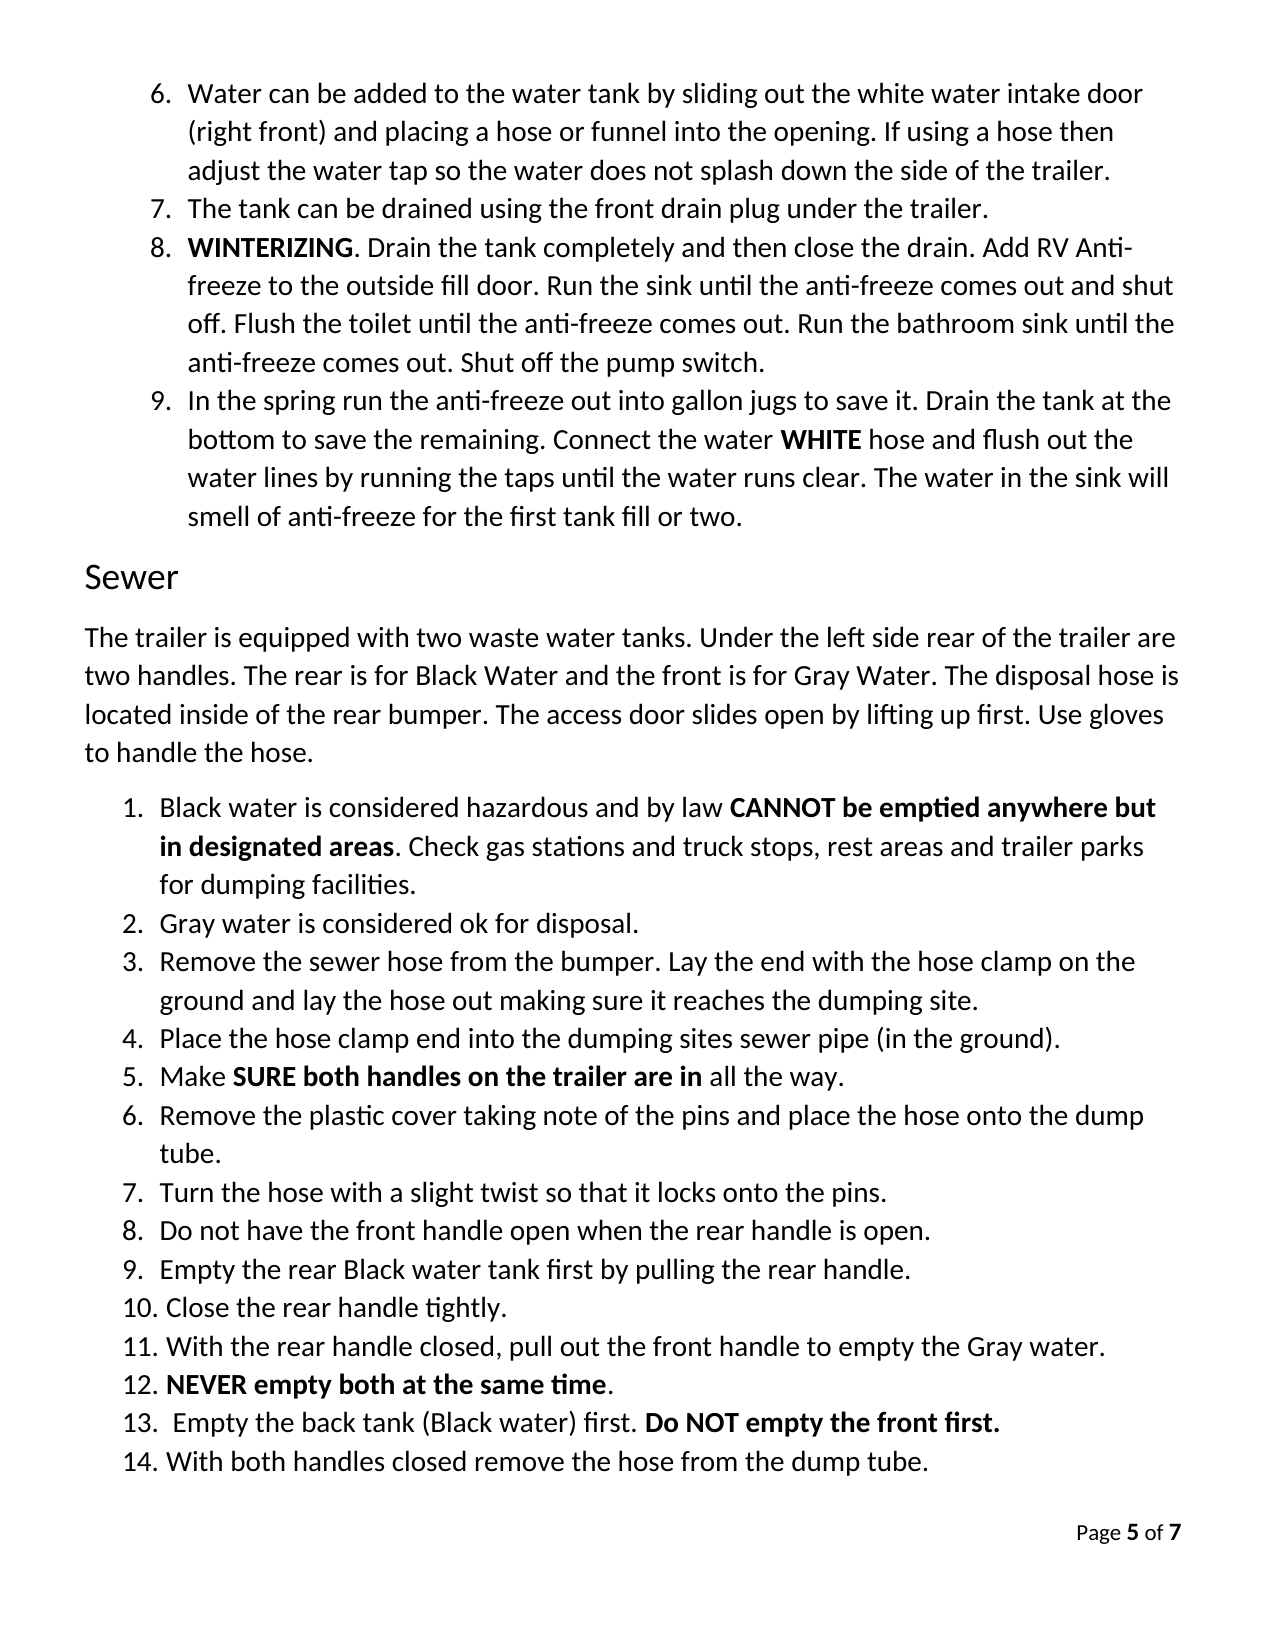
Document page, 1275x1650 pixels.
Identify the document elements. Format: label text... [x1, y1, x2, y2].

list Make SURE both handles on the trailer are in all the way. [122, 1058, 1181, 1094]
list Place the hose clamp end into the dumping sites sewer pipe (in the ground). [122, 1020, 1181, 1056]
list The tank can be drained using the front drain plug under the trailer. [150, 190, 1181, 226]
list Water can be added to the water tank by sliding out the white water intake door (right front) and placing a hose or funnel into the opening. If using a hose then adjust the water tap so the water does not splash down the side of the trailer. [150, 75, 1181, 187]
text The trailer is equipped with two waste water tanks. Under the left side rear of the trailer are two handles. The rear is for Black Water and the front is for Gray Water. The disposal hose is located inside of the rear bumper. The access door slides open by lifting up first. Use gloves to handle the hose. [84, 619, 1181, 770]
text Sewer [84, 553, 1181, 599]
list Do not have the front handle open when the rear handle is open. [122, 1212, 1181, 1248]
list Close the rear handle tightly. [122, 1289, 1181, 1325]
list With the rear handle closed, pull out the front handle to empty the Gray water. [122, 1328, 1181, 1363]
list Gray water is considered ok for disposal. [122, 905, 1181, 940]
list Black water is considered hazardous and by law CANNOT be emptied anywhere but in designated areas. Check gas stations and truck stops, rest areas and trailer parks for dumping facilities. [122, 789, 1181, 902]
list Empty the back tank (Black water) first. Do NOT empty the front first. [122, 1404, 1181, 1440]
list With both handles closed remove the hose from the dump tube. [122, 1443, 1181, 1478]
list Empty the rear Black water tank first by pulling the rear handle. [122, 1251, 1181, 1286]
list Remove the plastic cover taking note of the pins and place the hose onto the dump tube. [122, 1097, 1181, 1171]
list Remove the sewer hose from the bumper. Lay the end with the hose clamp on the ground and lay the hose out making sure it reaches the dumping site. [122, 943, 1181, 1017]
list In the spring run the anti-freeze out into gallon jugs to save it. Drain the tank at the bottom to save the remaining. Connect the water WHITE hose and flush out the water lines by running the taps until the water runs clear. The water in the sink will smell of anti-freeze for the first tank fill or two. [150, 382, 1181, 533]
list NEVER empty both at the same time. [122, 1366, 1181, 1402]
list WINTERIZING. Drain the tank completely and then close the drain. Add RV Anti-freeze to the outside fill door. Run the sink until the anti-freeze comes out and shut off. Flush the toilet until the anti-freeze comes out. Run the bathroom sink until the anti-freeze comes out. Shut off the pump switch. [150, 229, 1181, 380]
list Turn the hose with a slight twist so that it locks onto the pins. [122, 1174, 1181, 1209]
